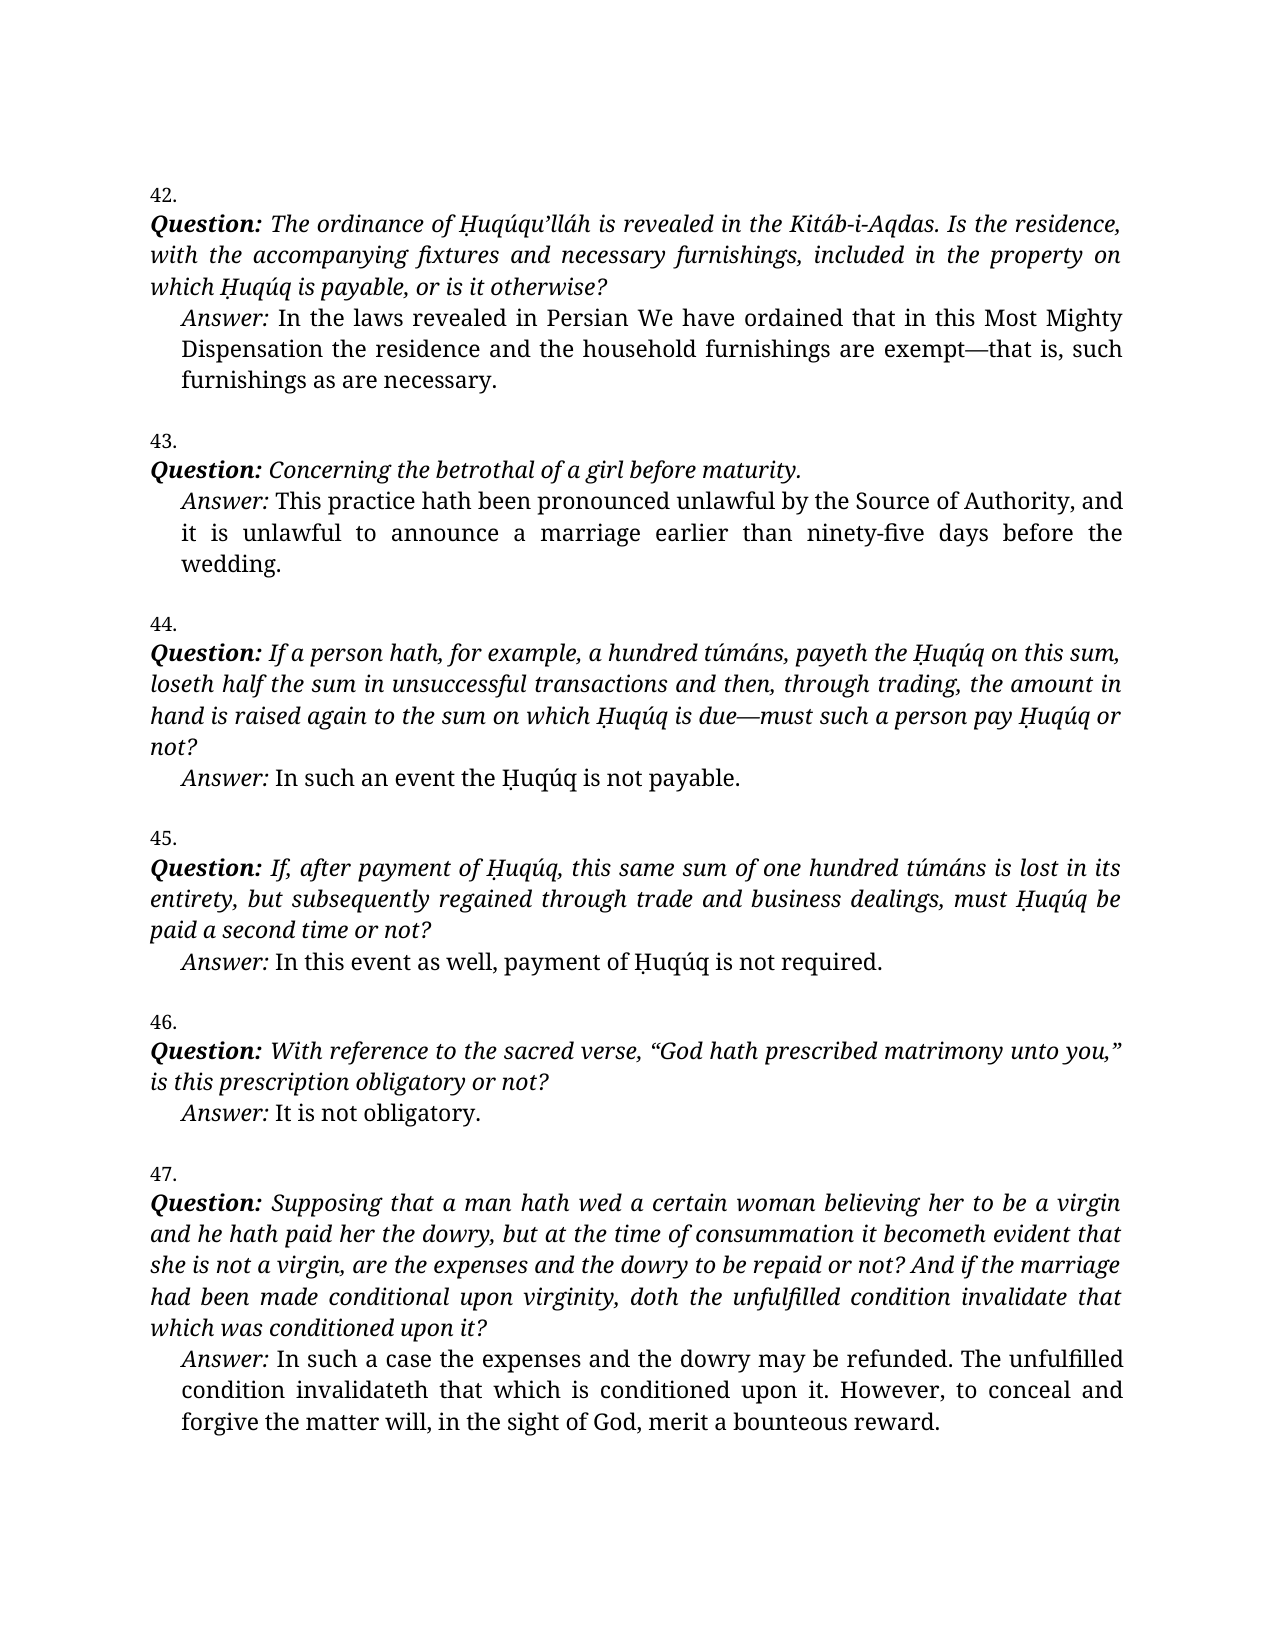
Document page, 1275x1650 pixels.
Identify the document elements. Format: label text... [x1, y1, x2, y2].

text Answer: In this event as well, payment of Ḥuqúq is not required. [181, 945, 1125, 977]
text 42. [150, 181, 1125, 208]
text Answer: In the laws revealed in Persian We have ordained that in this Most Mighty Dispensation the residence and the household furnishings are exempt—that is, such furnishings as are necessary. [181, 302, 1125, 396]
text Answer: In such an event the Ḥuqúq is not payable. [181, 762, 1125, 793]
text 47. [150, 1160, 1125, 1187]
text Question: Concerning the betrothal of a girl before maturity. [150, 454, 1125, 485]
text Answer: In such a case the expenses and the dowry may be refunded. The unfulfilled condition invalidateth that which is conditioned upon it. However, to conceal and forgive the matter will, in the sight of God, merit a bounteous reward. [181, 1343, 1125, 1437]
text Question: The ordinance of Ḥuqúqu’lláh is revealed in the Kitáb-i-Aqdas. Is the residence, with the accompanying fixtures and necessary furnishings, included in the property on which Ḥuqúq is payable, or is it otherwise? [150, 208, 1125, 302]
text 46. [150, 1008, 1125, 1035]
text 43. [150, 427, 1125, 454]
text 44. [150, 610, 1125, 637]
text 45. [150, 825, 1125, 852]
text Question: If, after payment of Ḥuqúq, this same sum of one hundred túmáns is lost in its entirety, but subsequently regained through trade and business dealings, must Ḥuqúq be paid a second time or not? [150, 852, 1125, 945]
text Question: Supposing that a man hath wed a certain woman believing her to be a virgin and he hath paid her the dowry, but at the time of consummation it becometh evident that she is not a virgin, are the expenses and the dowry to be repaid or not? And if the marriage had been made conditional upon virginity, doth the unfulfilled condition invalidate that which was conditioned upon it? [150, 1187, 1125, 1343]
text Answer: This practice hath been pronounced unlawful by the Source of Authority, and it is unlawful to announce a marriage earlier than ninety-five days before the wedding. [181, 485, 1125, 579]
text Answer: It is not obligatory. [181, 1097, 1125, 1129]
text Question: If a person hath, for example, a hundred túmáns, payeth the Ḥuqúq on this sum, loseth half the sum in unsuccessful transactions and then, through trading, the amount in hand is raised again to the sum on which Ḥuqúq is due—must such a person pay Ḥuqúq or not? [150, 637, 1125, 762]
text Question: With reference to the sacred verse, “God hath prescribed matrimony unto you,” is this prescription obligatory or not? [150, 1035, 1125, 1097]
